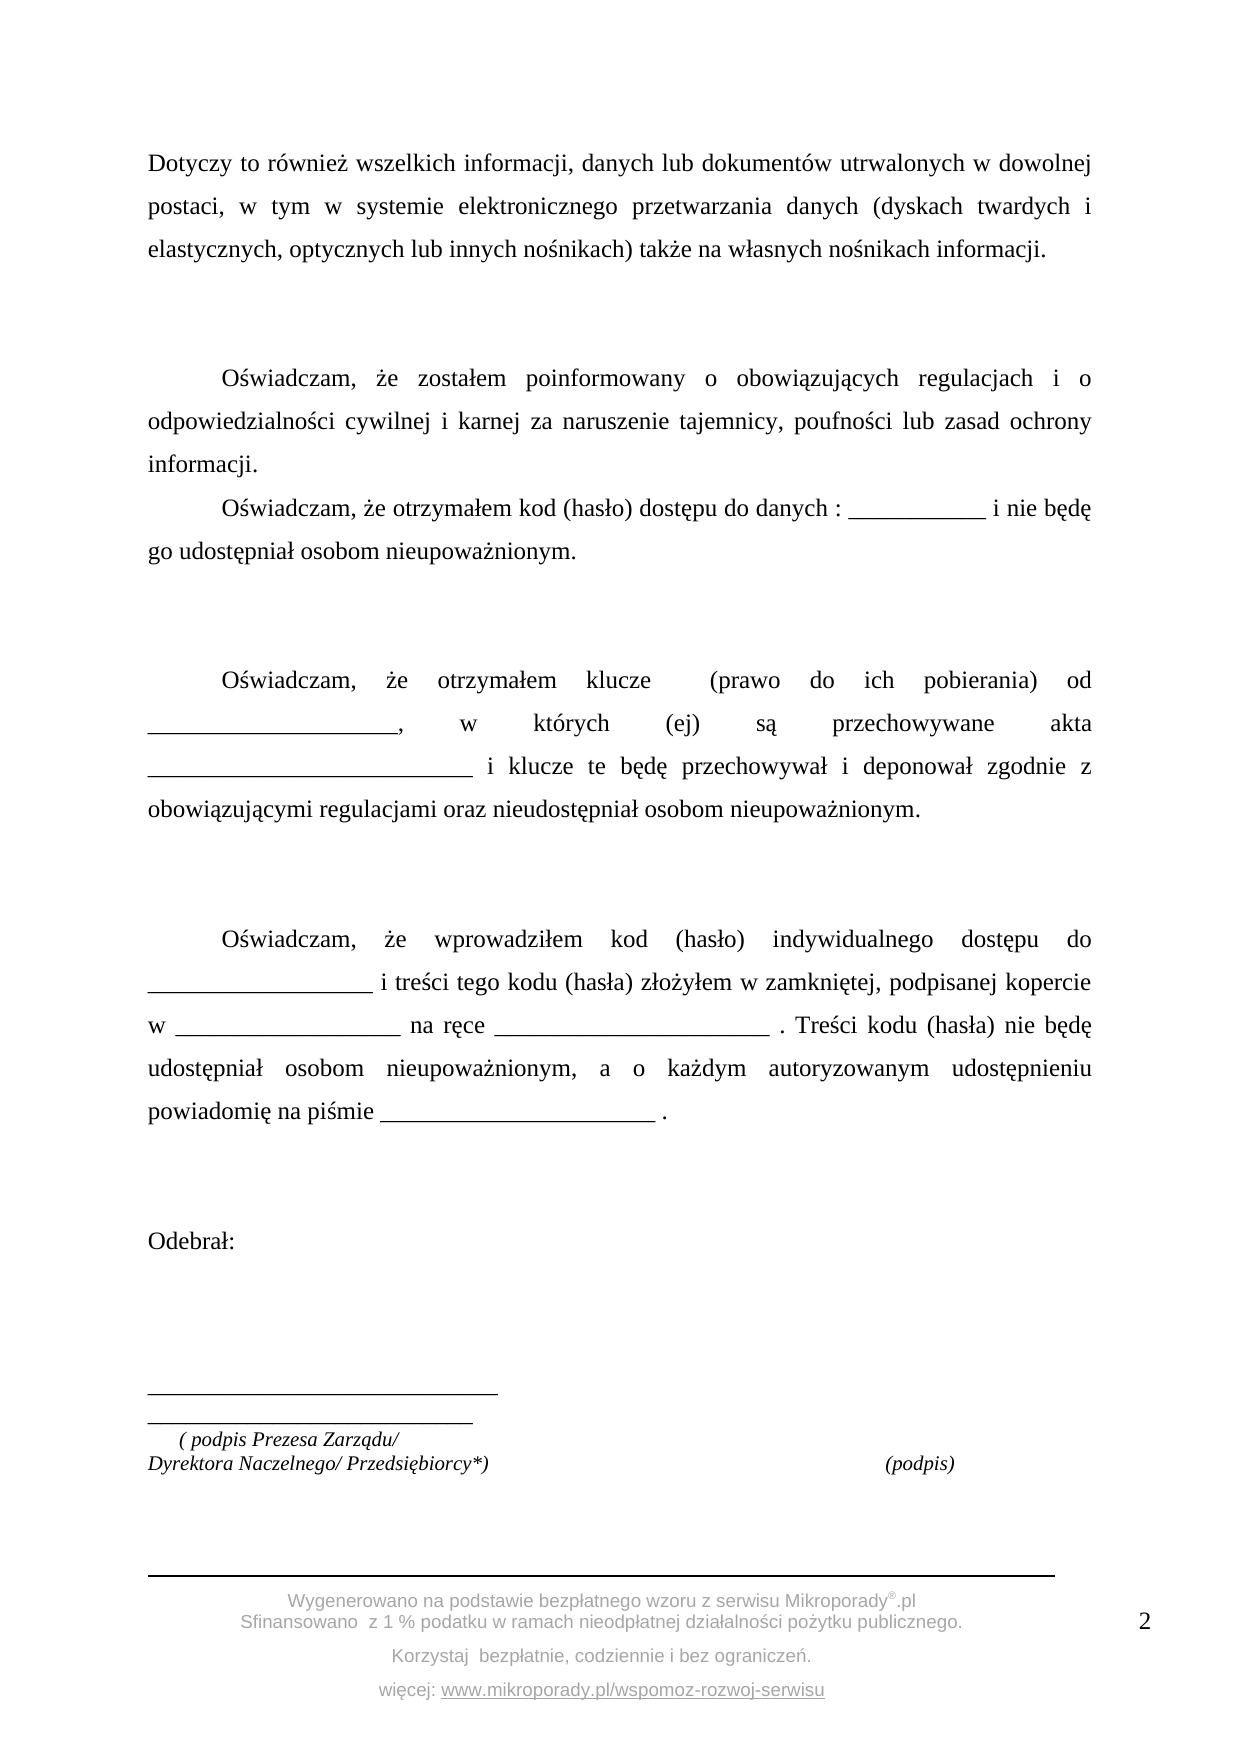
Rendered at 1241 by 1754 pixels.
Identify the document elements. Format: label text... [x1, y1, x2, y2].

text Oświadczam, że zostałem poinformowany o obowiązujących regulacjach i o odpowiedzialności cywilnej i karnej za naruszenie tajemnicy, poufności lub zasad ochrony informacji. [148, 363, 1093, 478]
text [148, 148, 1093, 263]
text Odebrał: [148, 1226, 1093, 1254]
text Oświadczam, że wprowadziłem kod (hasło) indywidualnego dostępu do __________________ i treści tego kodu (hasła) złożyłem w zamkniętej, podpisanej kopercie w __________________ na ręce ______________________ . Treści kodu (hasła) nie będę udostępniał osobom nieupoważnionym, a o każdym autoryzowanym udostępnieniu powiadomię na piśmie ______________________ . [148, 924, 1093, 1125]
text ( podpis Prezesa Zarządu/ [148, 1427, 1093, 1451]
text Oświadczam, że otrzymałem klucze (prawo do ich pobierania) od ____________________, w których (ej) są przechowywane akta __________________________ i klucze te będę przechowywał i deponował zgodnie z obowiązującymi regulacjami oraz nieudostępniał osobom nieupoważnionym. [148, 665, 1093, 823]
text Dyrektora Naczelnego/ Przedsiębiorcy*) (podpis) [148, 1451, 1093, 1475]
text Oświadczam, że otrzymałem kod (hasło) dostępu do danych : ___________ i nie będę go udostępniał osobom nieupoważnionym. [148, 493, 1093, 564]
text ____________________________ __________________________ [148, 1369, 1093, 1427]
